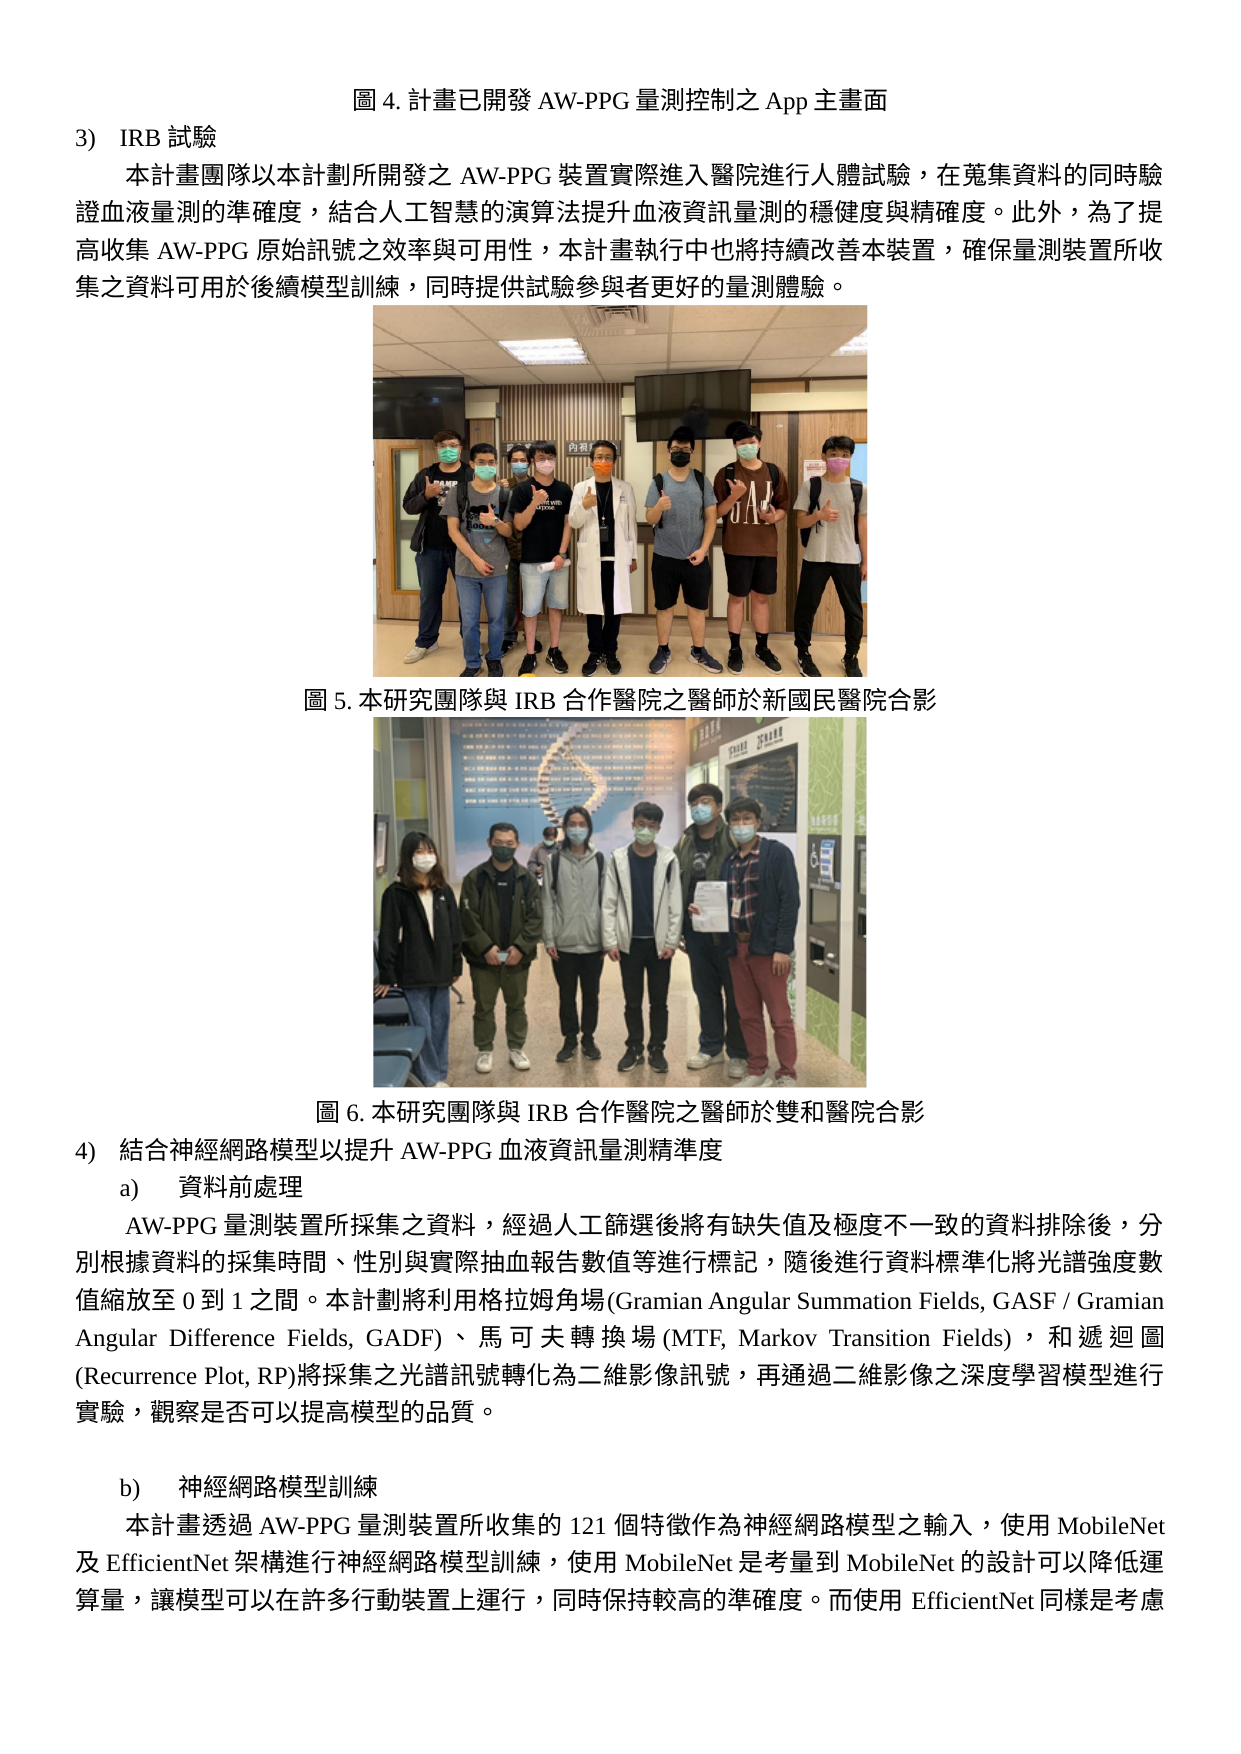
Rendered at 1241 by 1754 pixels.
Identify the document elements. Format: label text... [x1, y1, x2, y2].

list 資料前處理 [119, 1167, 1165, 1205]
text 圖 5. 本研究團隊與 IRB 合作醫院之醫師於新國民醫院合影 [75, 680, 1165, 717]
text 圖 6. 本研究團隊與 IRB 合作醫院之醫師於雙和醫院合影 [75, 1092, 1165, 1130]
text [75, 1505, 1165, 1617]
list 神經網路模型訓練 [119, 1467, 1165, 1505]
text 圖4. 計畫已開發AW-PPG量測控制之App主畫面 [75, 80, 1165, 117]
picture [373, 717, 868, 1089]
list IRB 試驗 [75, 117, 1165, 155]
text AW-PPG量測裝置所採集之資料，經過人工篩選後將有缺失值及極度不一致的資料排除後，分別根據資料的採集時間、性別與實際抽血報告數值等進行標記，隨後進行資料標準化將光譜強度數值縮放至0到1之間。本計劃將利用格拉姆角場(Gramian Angular Summation Fields, GASF / Gramian Angular Difference Fields, GADF)、馬可夫轉換場(MTF, Markov Transition Fields)，和遞迴圖(Recurrence Plot, RP)將採集之光譜訊號轉化為二維影像訊號，再通過二維影像之深度學習模型進行實驗，觀察是否可以提高模型的品質。 [75, 1205, 1165, 1430]
list 結合神經網路模型以提升 AW-PPG 血液資訊量測精準度 [75, 1130, 1165, 1167]
text 本計畫團隊以本計劃所開發之 AW-PPG 裝置實際進入醫院進行人體試驗，在蒐集資料的同時驗證血液量測的準確度，結合人工智慧的演算法提升血液資訊量測的穩健度與精確度。此外，為了提高收集 AW-PPG 原始訊號之效率與可用性，本計畫執行中也將持續改善本裝置，確保量測裝置所收集之資料可用於後續模型訓練，同時提供試驗參與者更好的量測體驗。 [75, 155, 1165, 305]
picture [372, 304, 868, 678]
